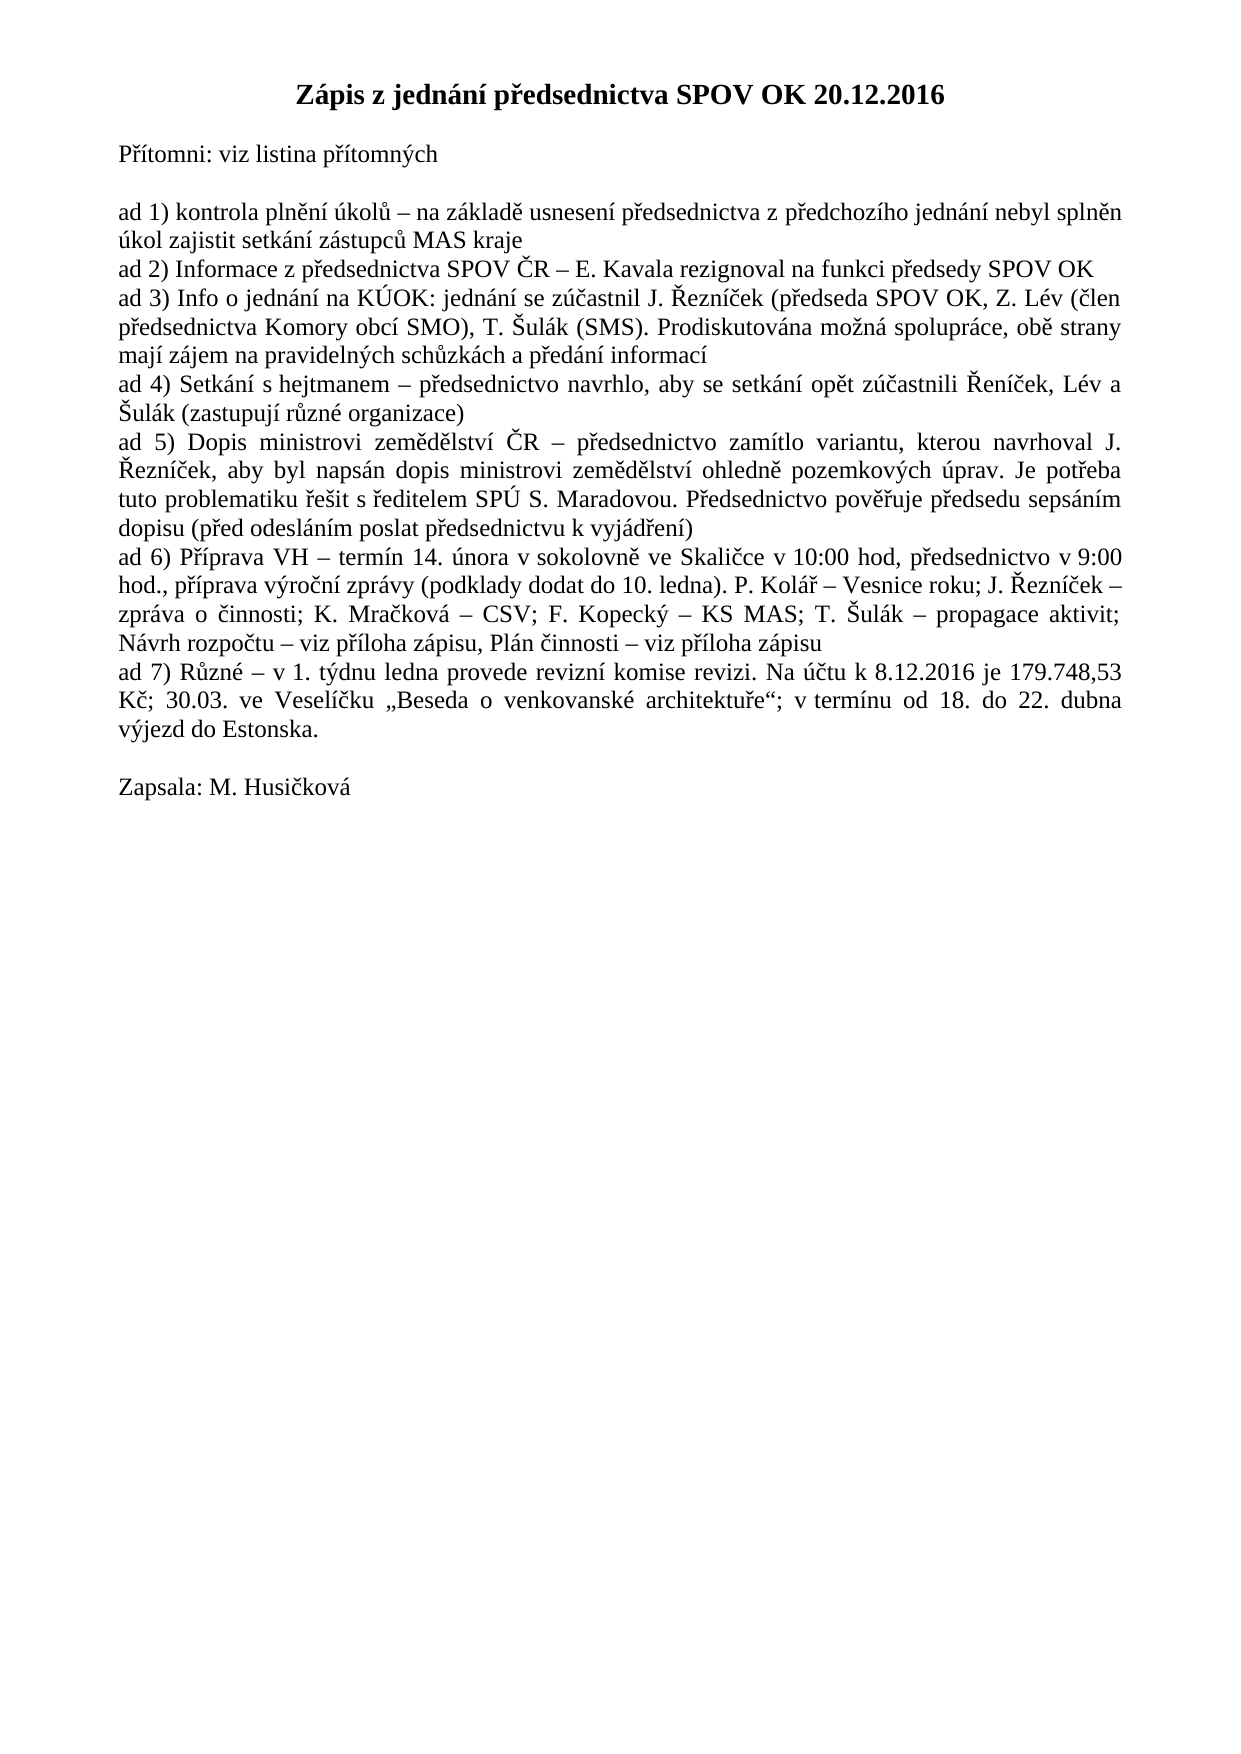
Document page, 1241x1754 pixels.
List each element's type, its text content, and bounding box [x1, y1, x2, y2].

text Zapsala: M. Husičková [118, 772, 1122, 800]
text ad 5) Dopis ministrovi zemědělství ČR – předsednictvo zamítlo variantu, kterou navrhoval J. Řezníček, aby byl napsán dopis ministrovi zemědělství ohledně pozemkových úprav. Je potřeba tuto problematiku řešit s ředitelem SPÚ S. Maradovou. Předsednictvo pověřuje předsedu sepsáním dopisu (před odesláním poslat předsednictvu k vyjádření) [118, 427, 1122, 542]
text Přítomni: viz listina přítomných [118, 139, 1122, 168]
text Zápis z jednání předsednictva SPOV OK 20.12.2016 [118, 77, 1122, 110]
text ad 2) Informace z předsednictva SPOV ČR – E. Kavala rezignoval na funkci předsedy SPOV OK [118, 254, 1122, 283]
text ad 6) Příprava VH – termín 14. února v sokolovně ve Skaličce v 10:00 hod, předsednictvo v 9:00 hod., příprava výroční zprávy (podklady dodat do 10. ledna). P. Kolář – Vesnice roku; J. Řezníček – zpráva o činnosti; K. Mračková – CSV; F. Kopecký – KS MAS; T. Šulák – propagace aktivit; Návrh rozpočtu – viz příloha zápisu, Plán činnosti – viz příloha zápisu [118, 542, 1122, 657]
text ad 7) Různé – v 1. týdnu ledna provede revizní komise revizi. Na účtu k 8.12.2016 je 179.748,53 Kč; 30.03. ve Veselíčku „Beseda o venkovanské architektuře“; v termínu od 18. do 22. dubna výjezd do Estonska. [118, 657, 1122, 743]
text ad 4) Setkání s hejtmanem – předsednictvo navrhlo, aby se setkání opět zúčastnili Řeníček, Lév a Šulák (zastupují různé organizace) [118, 369, 1122, 427]
text ad 1) kontrola plnění úkolů – na základě usnesení předsednictva z předchozího jednání nebyl splněn úkol zajistit setkání zástupců MAS kraje [118, 197, 1122, 254]
text ad 3) Info o jednání na KÚOK: jednání se zúčastnil J. Řezníček (předseda SPOV OK, Z. Lév (člen předsednictva Komory obcí SMO), T. Šulák (SMS). Prodiskutována možná spolupráce, obě strany mají zájem na pravidelných schůzkách a předání informací [118, 283, 1122, 369]
